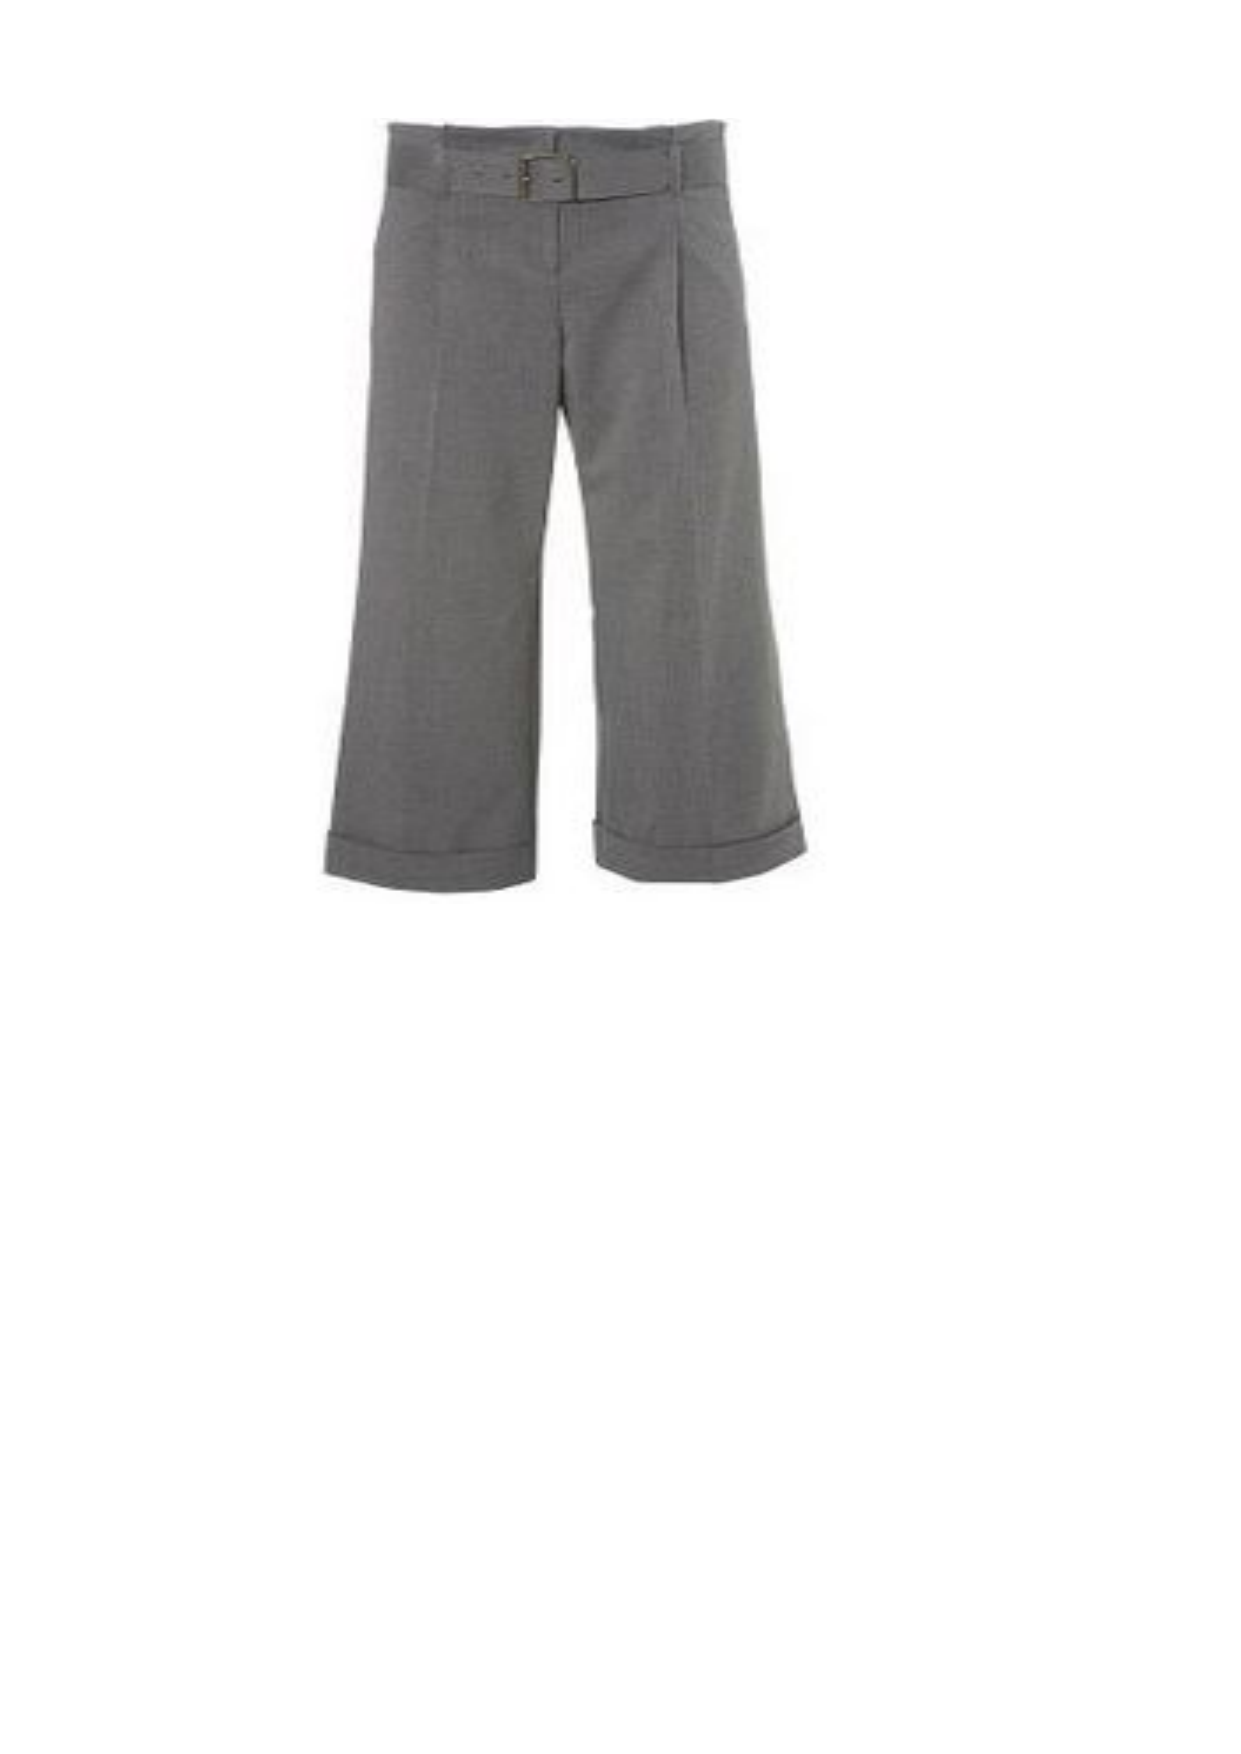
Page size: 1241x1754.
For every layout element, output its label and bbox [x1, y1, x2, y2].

picture [177, 118, 957, 904]
